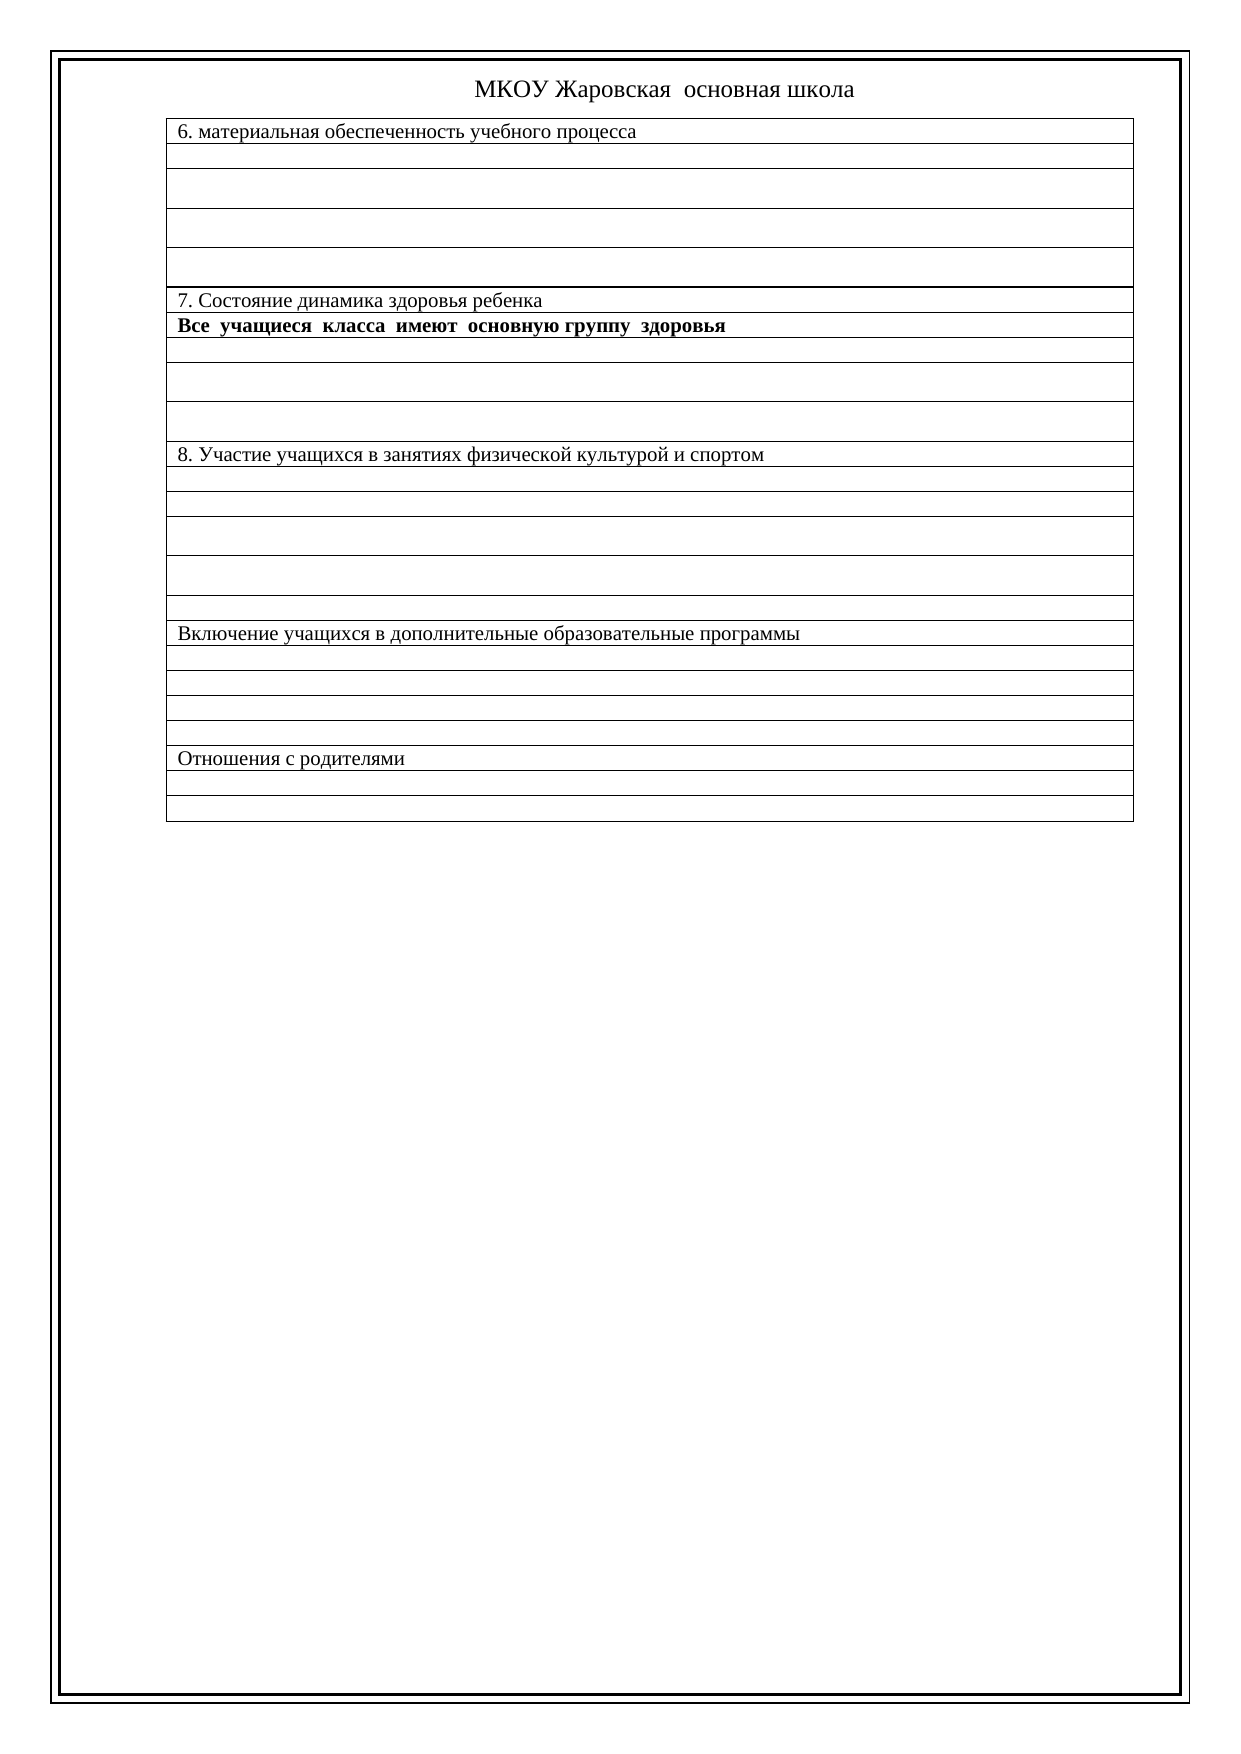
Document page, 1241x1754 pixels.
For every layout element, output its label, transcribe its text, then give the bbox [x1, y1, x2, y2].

table_cell Отношения с родителями [167, 746, 1133, 770]
table_cell [167, 169, 1133, 208]
table_cell 8. Участие учащихся в занятиях физической культурой и спортом [167, 442, 1133, 466]
table_cell [167, 338, 1133, 362]
table_cell [167, 556, 1133, 594]
table_cell [167, 771, 1133, 795]
table_cell [167, 492, 1133, 516]
table_cell [167, 363, 1133, 401]
table_cell 7. Состояние динамика здоровья ребенка [167, 288, 1133, 312]
table_cell [167, 144, 1133, 168]
table_cell [167, 696, 1133, 720]
table_cell Все учащиеся класса имеют основную группу здоровья [167, 313, 1133, 337]
table_cell [167, 209, 1133, 247]
table_cell [167, 596, 1133, 620]
table_cell [167, 646, 1133, 670]
table_cell Включение учащихся в дополнительные образовательные программы [167, 621, 1133, 645]
table_cell [167, 517, 1133, 555]
table_cell [167, 721, 1133, 745]
table_cell 6. материальная обеспеченность учебного процесса [167, 119, 1133, 143]
table_cell [167, 671, 1133, 695]
table_cell [167, 796, 1133, 821]
table_cell [167, 402, 1133, 441]
table_cell [167, 467, 1133, 491]
table_cell [167, 248, 1133, 286]
